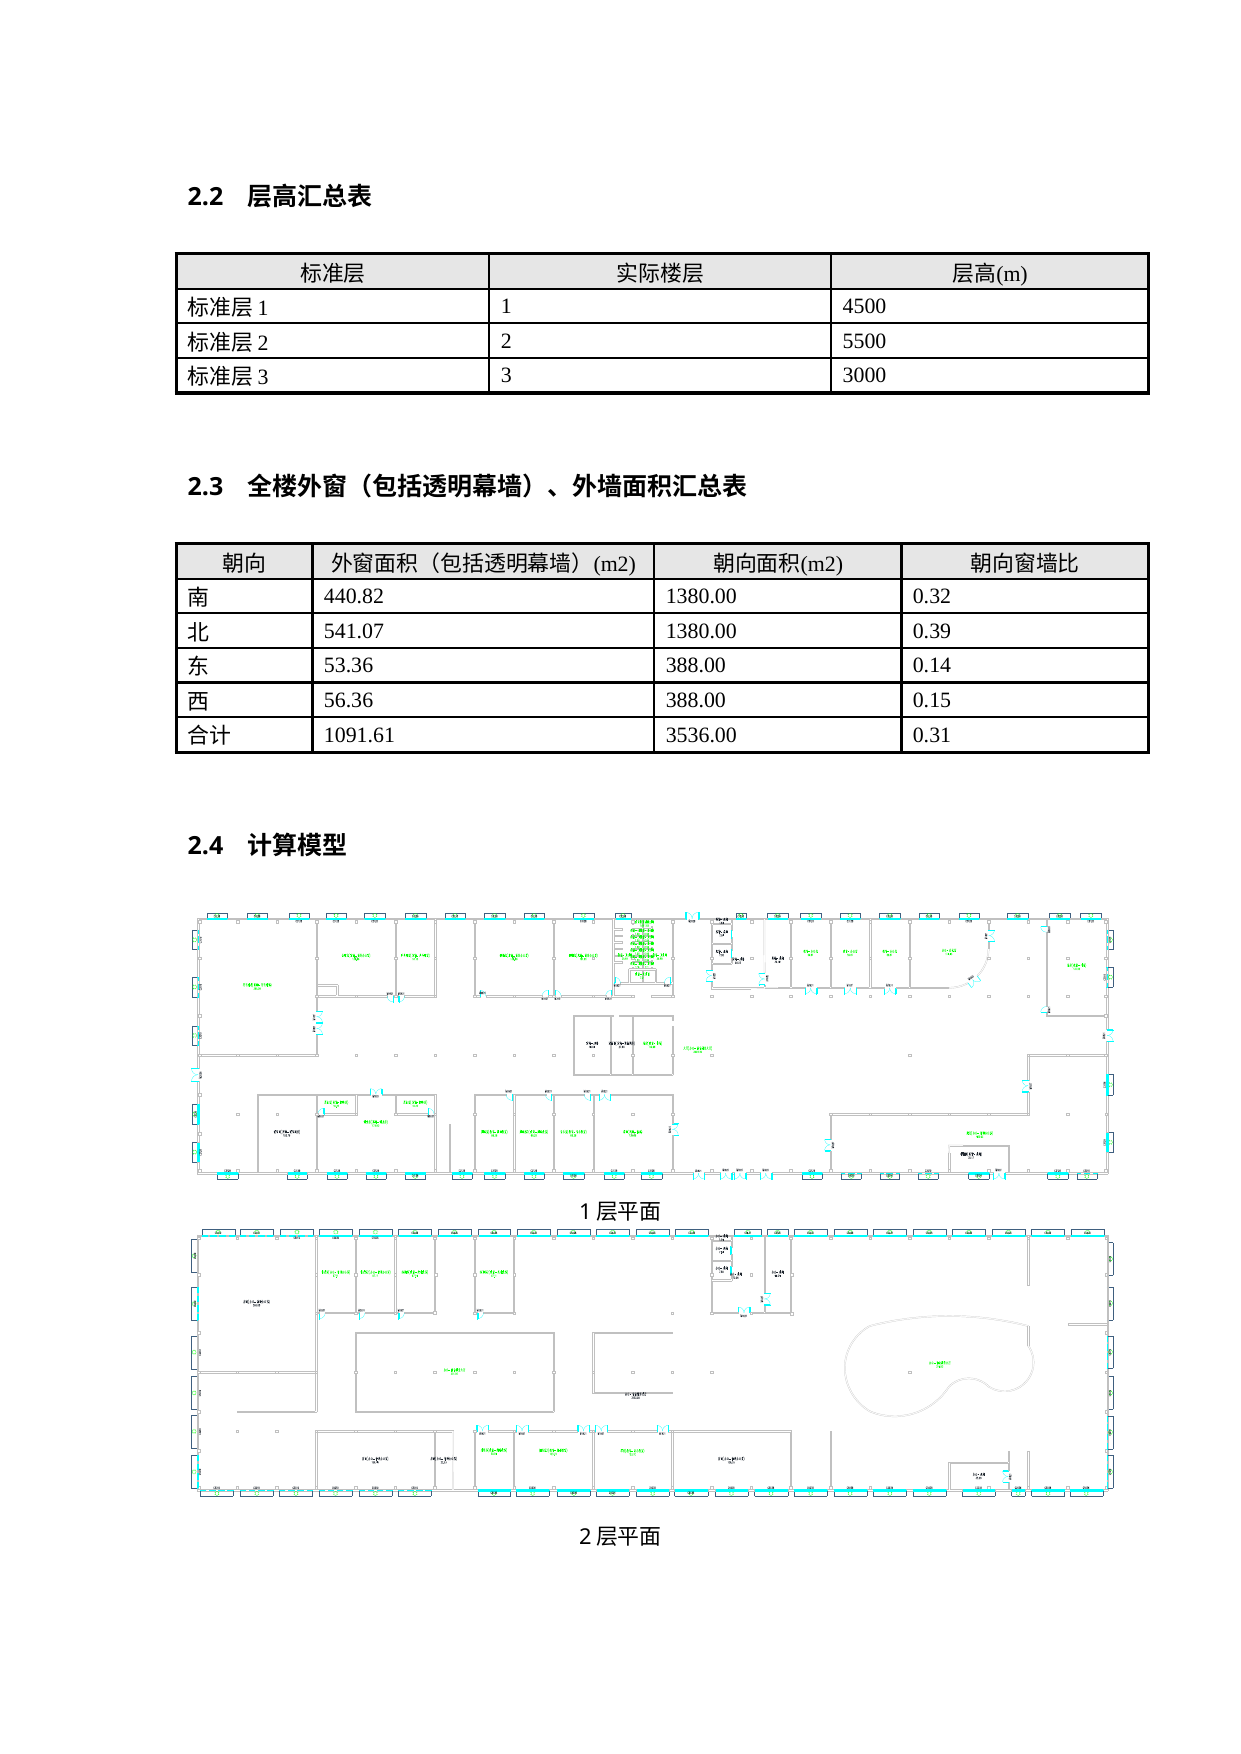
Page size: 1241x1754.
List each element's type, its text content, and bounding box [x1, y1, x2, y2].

picture [187, 909, 1118, 1186]
table_cell 53.36 [314, 649, 653, 681]
table_header 朝向窗墙比 [903, 545, 1147, 578]
table_cell 1380.00 [655, 614, 900, 647]
table_cell 1380.00 [655, 580, 900, 612]
table_cell 0.15 [903, 684, 1147, 716]
table_cell 56.36 [314, 684, 653, 716]
table_cell 西 [178, 684, 311, 716]
picture [187, 1226, 1118, 1503]
subtitle 层高汇总表 [187, 162, 1053, 227]
table_cell 北 [178, 614, 311, 647]
table_cell 388.00 [655, 649, 900, 681]
table_cell 2 [490, 324, 830, 357]
table_header 外窗面积（包括透明幕墙）(m2) [314, 545, 653, 578]
table_cell 388.00 [655, 684, 900, 716]
subtitle 全楼外窗（包括透明幕墙）、外墙面积汇总表 [187, 452, 1053, 517]
table_cell 3 [490, 359, 830, 391]
subtitle 计算模型 [187, 811, 1053, 876]
table_cell 0.14 [903, 649, 1147, 681]
table_header 标准层 [178, 255, 488, 288]
table_cell 4500 [832, 290, 1147, 322]
text 2层平面 [187, 1519, 1053, 1551]
table_cell 541.07 [314, 614, 653, 647]
table_cell 南 [178, 580, 311, 612]
table_cell 5500 [832, 324, 1147, 357]
table_cell 0.31 [903, 718, 1147, 751]
table_cell 1091.61 [314, 718, 653, 751]
table_cell 东 [178, 649, 311, 681]
table_header 朝向 [178, 545, 311, 578]
table_cell 1 [490, 290, 830, 322]
table_cell 3000 [832, 359, 1147, 391]
table_cell 标准层3 [178, 359, 488, 391]
table_cell 标准层2 [178, 324, 488, 357]
text 1层平面 [187, 1194, 1053, 1226]
table_cell 0.39 [903, 614, 1147, 647]
table_header 实际楼层 [490, 255, 830, 288]
table_cell 440.82 [314, 580, 653, 612]
table_header 层高(m) [832, 255, 1147, 288]
table_cell 0.32 [903, 580, 1147, 612]
table_header 朝向面积(m2) [655, 545, 900, 578]
table_cell 3536.00 [655, 718, 900, 751]
table_cell 标准层1 [178, 290, 488, 322]
table_cell 合计 [178, 718, 311, 751]
